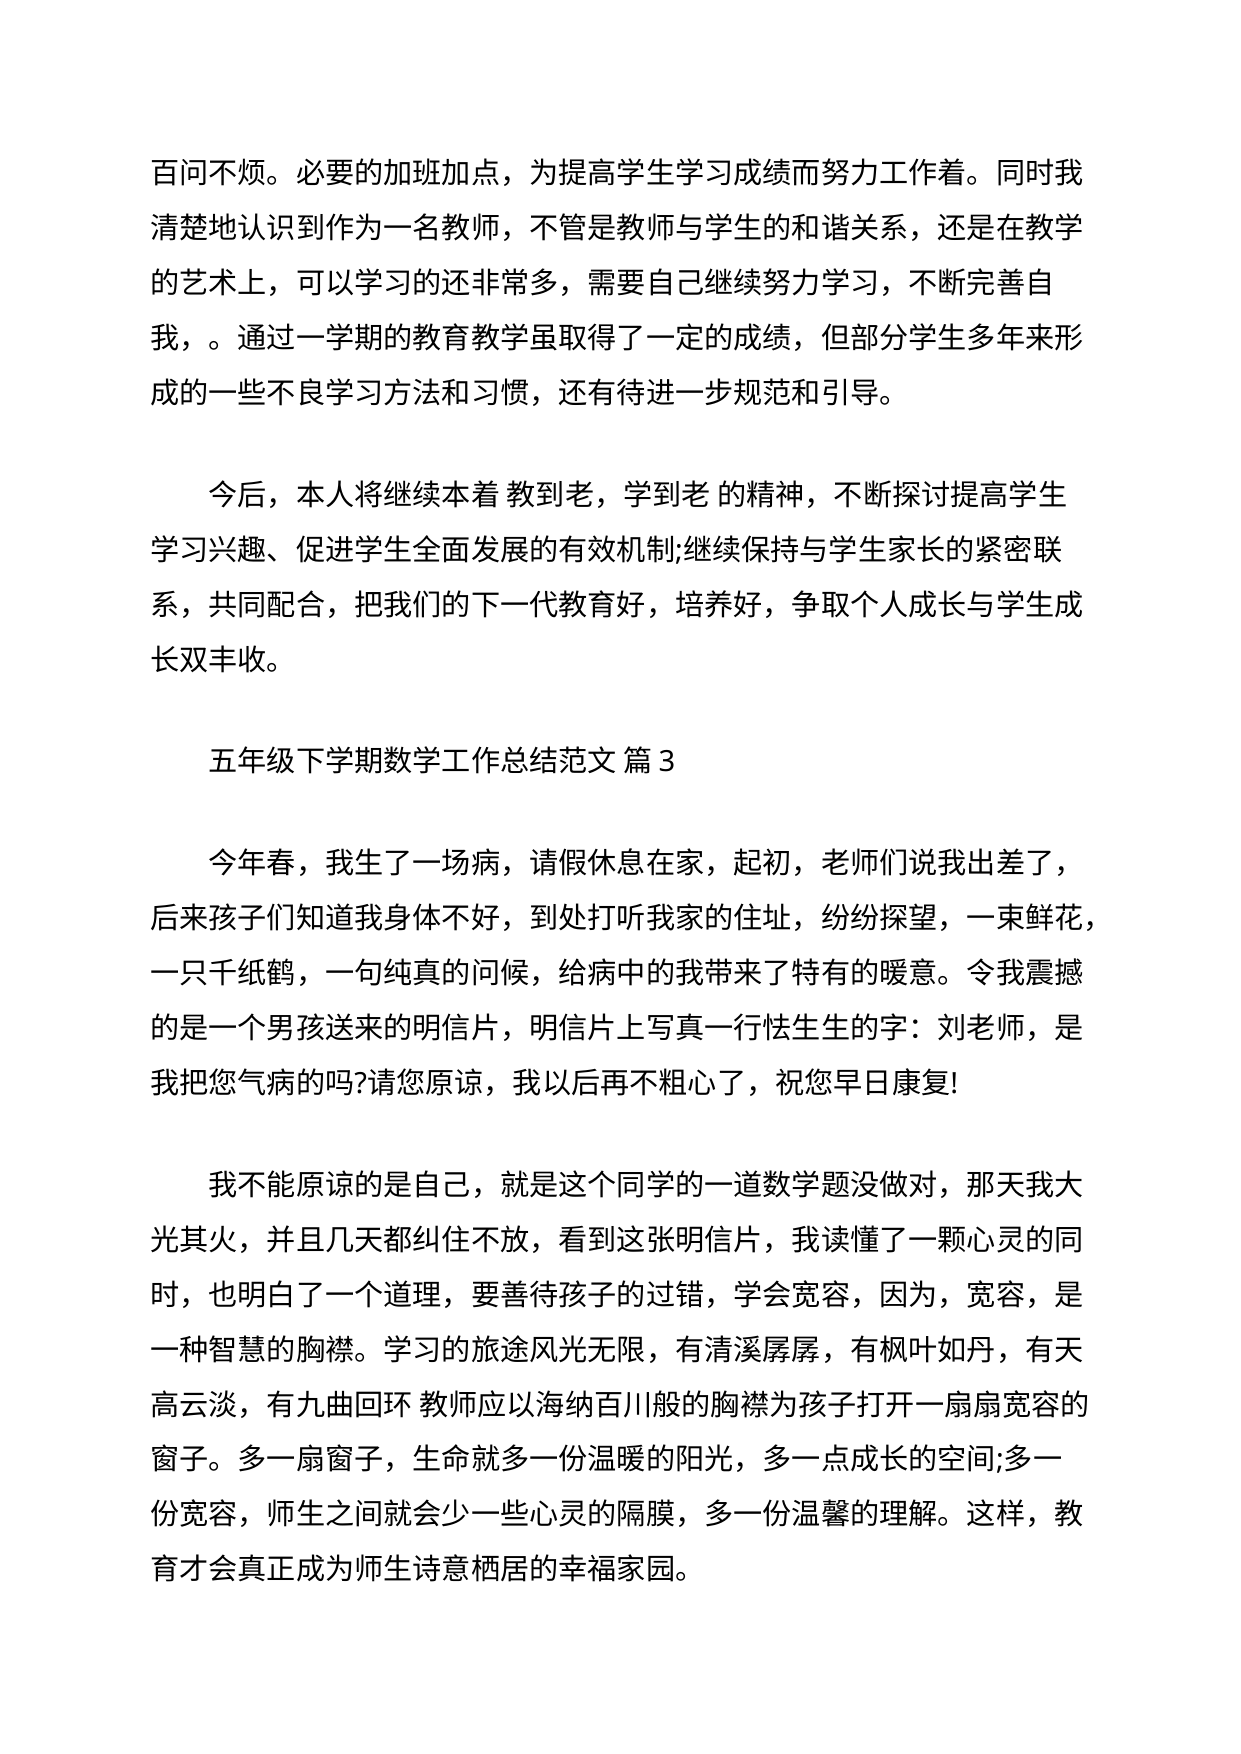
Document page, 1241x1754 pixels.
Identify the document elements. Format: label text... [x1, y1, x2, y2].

text 五年级下学期数学工作总结范文 篇3 [150, 738, 1090, 780]
text 我不能原谅的是自己，就是这个同学的一道数学题没做对，那天我大光其火，并且几天都纠住不放，看到这张明信片，我读懂了一颗心灵的同时，也明白了一个道理，要善待孩子的过错，学会宽容，因为，宽容，是一种智慧的胸襟。学习的旅途风光无限，有清溪孱孱，有枫叶如丹，有天高云淡，有九曲回环 教师应以海纳百川般的胸襟为孩子打开一扇扇宽容的窗子。多一扇窗子，生命就多一份温暖的阳光，多一点成长的空间;多一份宽容，师生之间就会少一些心灵的隔膜，多一份温馨的理解。这样，教育才会真正成为师生诗意栖居的幸福家园。 [150, 1161, 1090, 1588]
text 今后，本人将继续本着 教到老，学到老 的精神，不断探讨提高学生学习兴趣、促进学生全面发展的有效机制;继续保持与学生家长的紧密联系，共同配合，把我们的下一代教育好，培养好，争取个人成长与学生成长双丰收。 [150, 471, 1090, 678]
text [150, 150, 1090, 412]
text 今年春，我生了一场病，请假休息在家，起初，老师们说我出差了，后来孩子们知道我身体不好，到处打听我家的住址，纷纷探望，一束鲜花，一只千纸鹤，一句纯真的问候，给病中的我带来了特有的暖意。令我震撼的是一个男孩送来的明信片，明信片上写真一行怯生生的字：刘老师，是我把您气病的吗?请您原谅，我以后再不粗心了，祝您早日康复! [150, 840, 1090, 1102]
